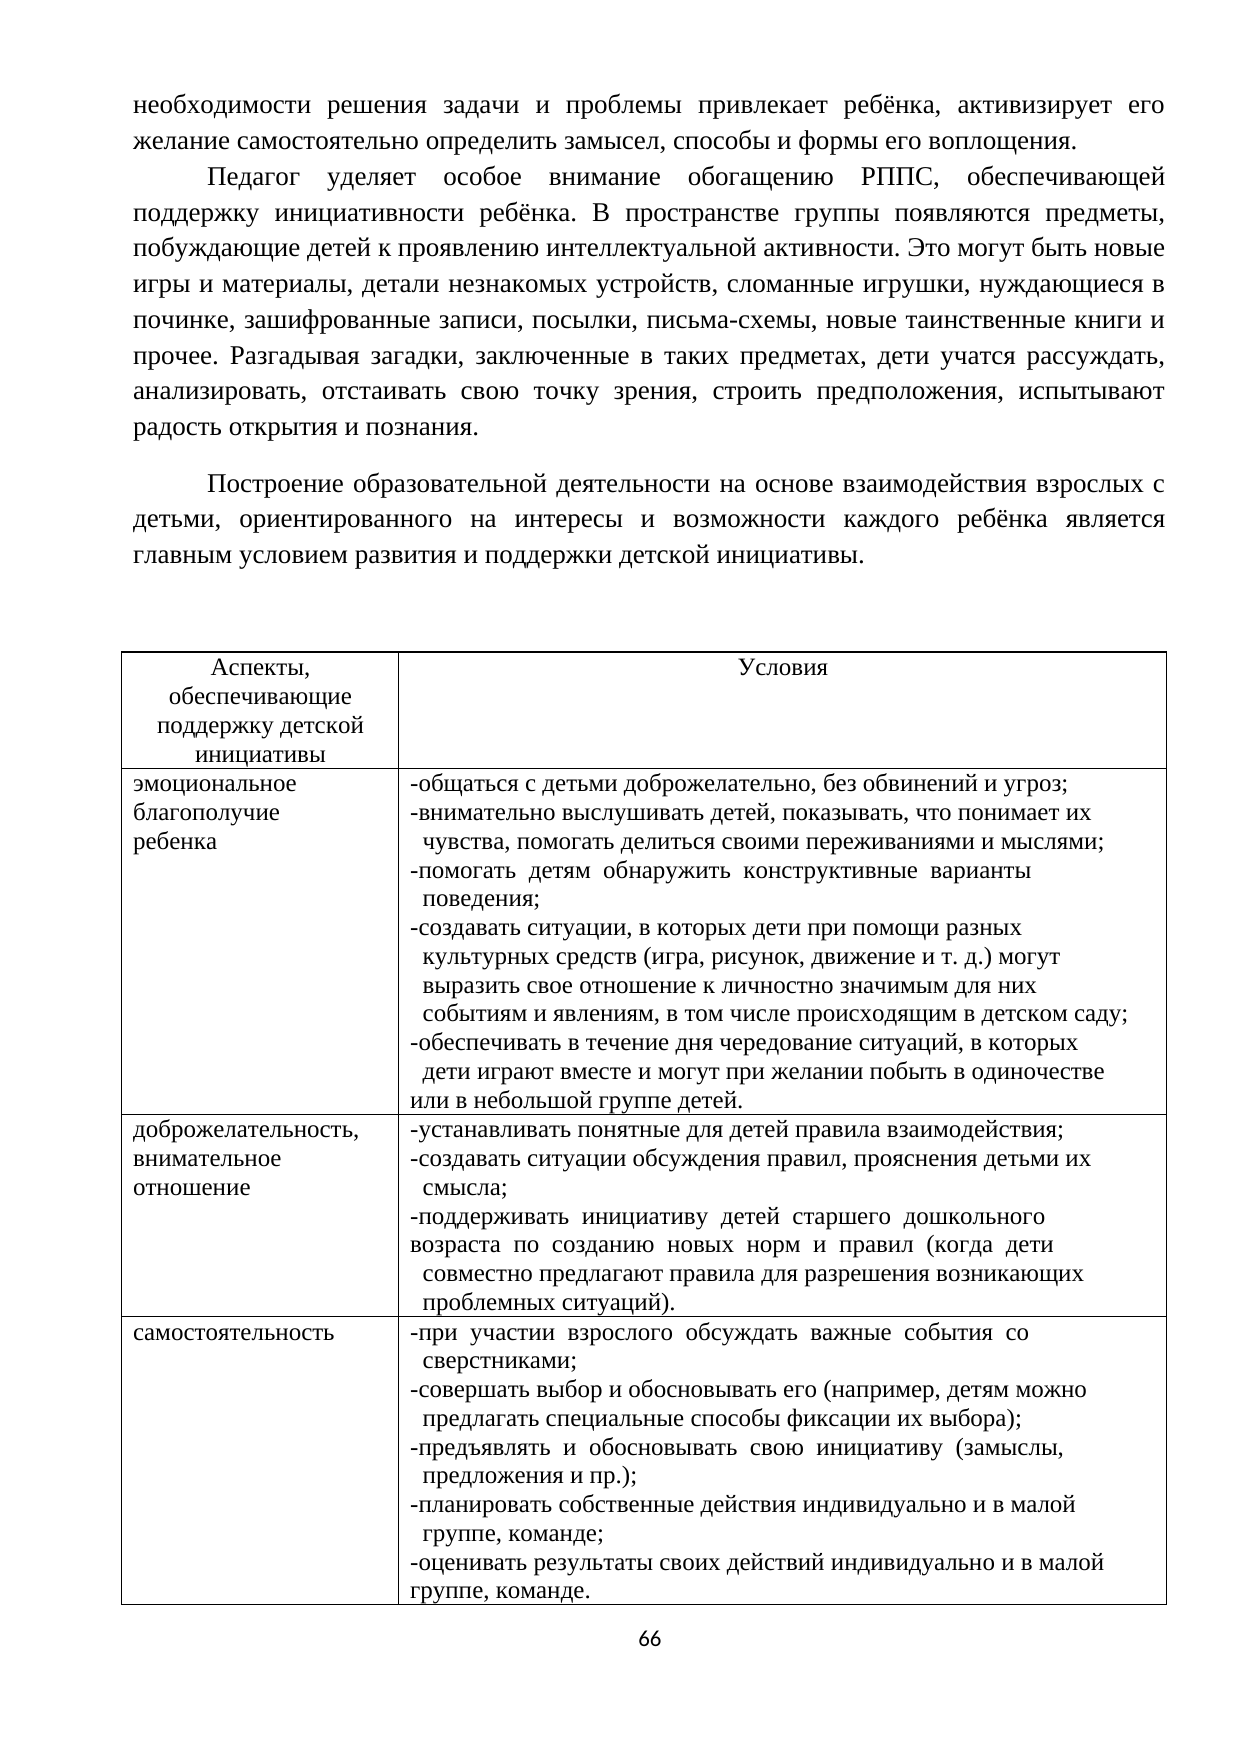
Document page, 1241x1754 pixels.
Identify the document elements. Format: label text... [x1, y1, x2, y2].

table_cell -общаться с детьми доброжелательно, без обвинений и угроз; -внимательно выслушивать детей, показывать, что понимает их чувства, помогать делиться своими переживаниями и мыслями; -помогать детям обнаружить конструктивные варианты поведения; -создавать ситуации, в которых дети при помощи разных культурных средств (игра, рисунок, движение и т. д.) могут выразить свое отношение к личностно значимым для них событиям и явлениям, в том числе происходящим в детском саду; -обеспечивать в течение дня чередование ситуаций, в которых дети играют вместе и могут при желании побыть в одиночестве или в небольшой группе детей. [399, 769, 1166, 1113]
table_cell -при участии взрослого обсуждать важные события со сверстниками; -совершать выбор и обосновывать его (например, детям можно предлагать специальные способы фиксации их выбора); -предъявлять и обосновывать свою инициативу (замыслы, предложения и пр.); -планировать собственные действия индивидуально и в малой группе, команде; -оценивать результаты своих действий индивидуально и в малой группе, команде. [399, 1317, 1166, 1604]
table_cell -устанавливать понятные для детей правила взаимодействия; -создавать ситуации обсуждения правил, прояснения детьми их смысла; -поддерживать инициативу детей старшего дошкольного возраста по созданию новых норм и правил (когда дети совместно предлагают правила для разрешения возникающих проблемных ситуаций). [399, 1115, 1166, 1316]
table_cell доброжелательность, внимательное отношение [122, 1115, 398, 1316]
table_cell эмоциональное благополучие ребенка [122, 769, 398, 1113]
table_header Условия [399, 653, 1166, 767]
table_cell самостоятельность [122, 1317, 398, 1604]
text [133, 89, 1166, 156]
table_header Аспекты, обеспечивающие поддержку детской инициативы [122, 653, 398, 767]
text Педагог уделяет особое внимание обогащению PППC, обеспечивающей поддержку инициативности ребёнка. В пространстве группы появляются предметы, побуждающие детей к проявлению интеллектуальной активности. Это могут быть новые игры и материалы, детали незнакомых устройств, сломанные игрушки, нуждающиеся в починке, зашифрованные записи, посылки, письма-схемы, новые таинственные книги и прочее. Разгадывая загадки, заключенные в таких предметах, дети учатся рассуждать, анализировать, отстаивать свою точку зрения, строить предположения, испытывают радость открытия и познания. [133, 160, 1166, 441]
text Построение образовательной деятельности на основе взаимодействия взрослых с детьми, ориентированного на интересы и возможности каждого ребёнка является главным условием развития и поддержки детской инициативы. [133, 467, 1166, 569]
